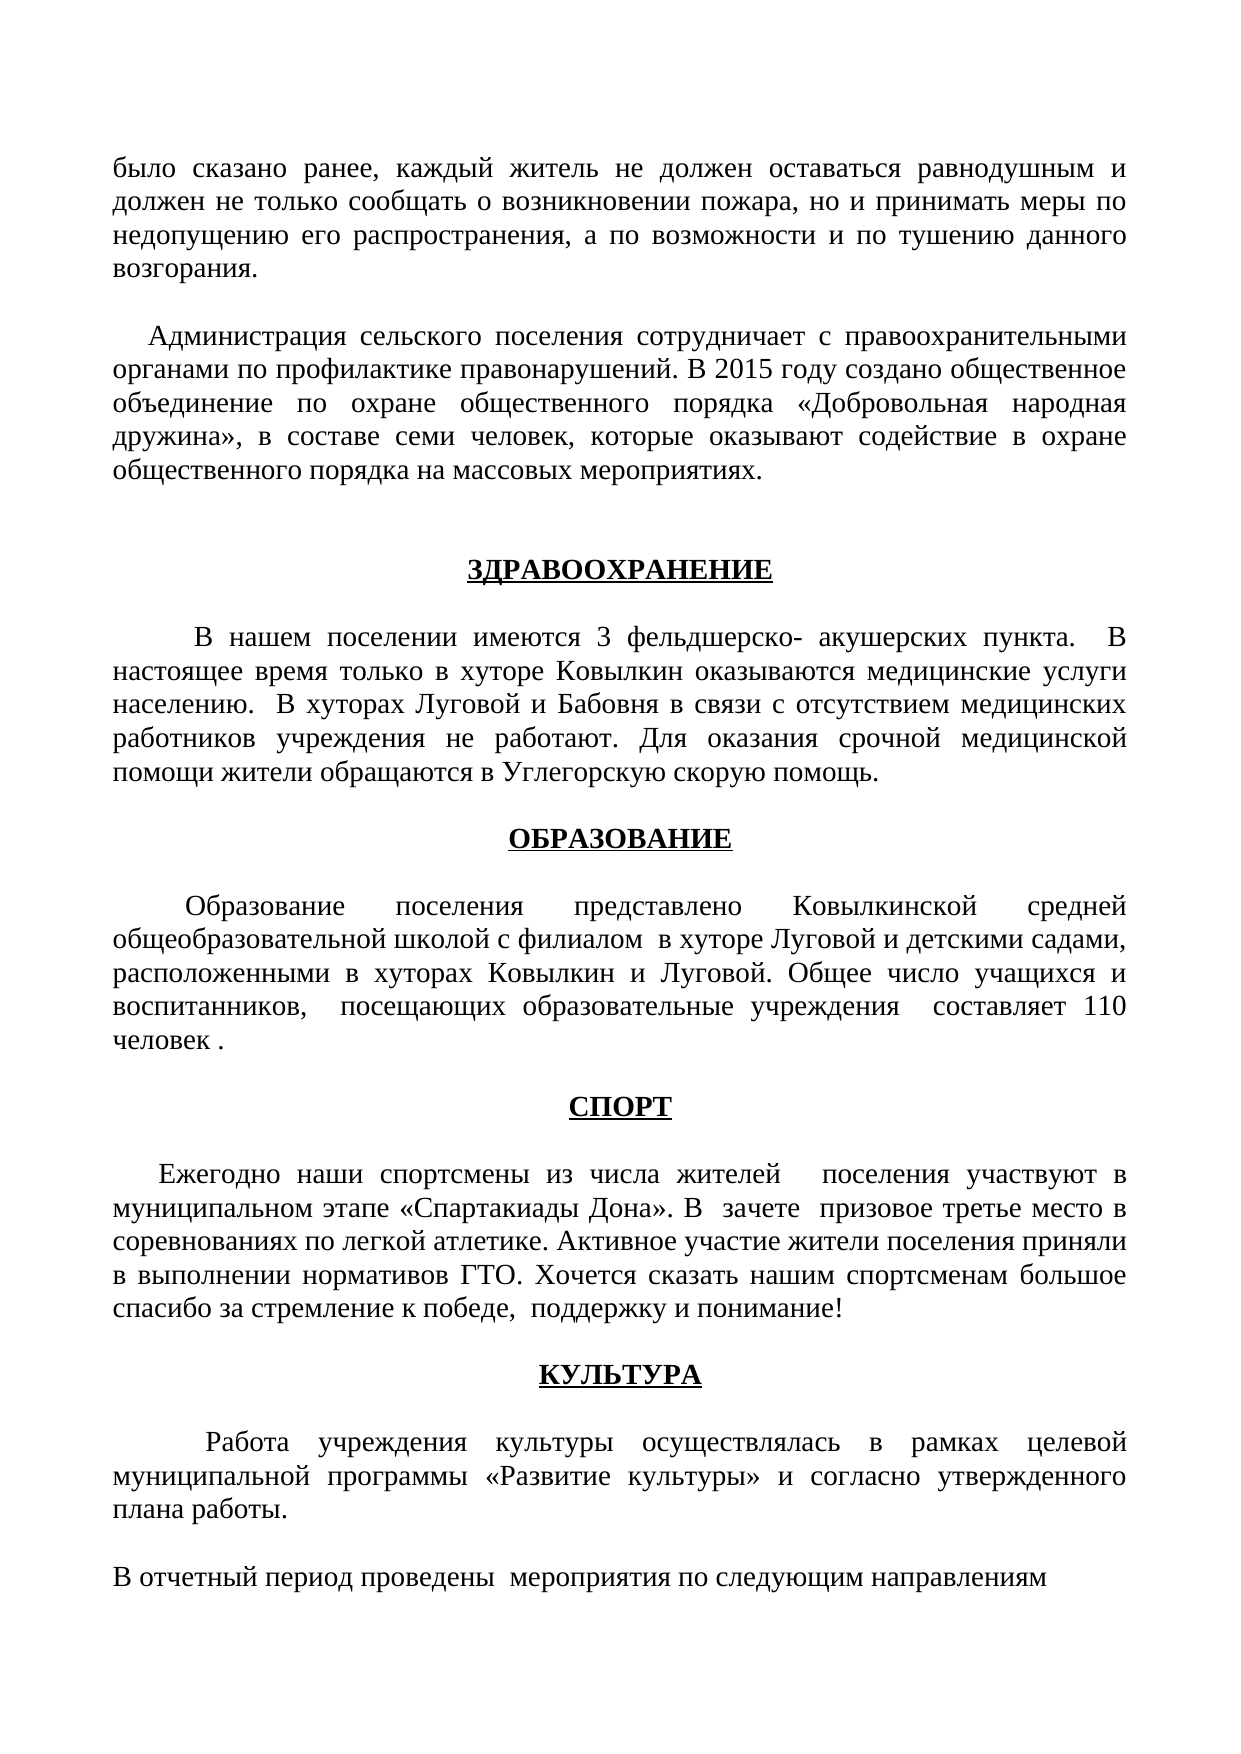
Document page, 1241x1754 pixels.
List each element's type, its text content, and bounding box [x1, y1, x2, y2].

text В отчетный период проведены мероприятия по следующим направлениям [112, 1559, 1128, 1592]
text КУЛЬТУРА [112, 1357, 1128, 1391]
text Ежегодно наши спортсмены из числа жителей поселения участвуют в муниципальном этапе «Спартакиады Дона». В зачете призовое третье место в соревнованиях по легкой атлетике. Активное участие жители поселения приняли в выполнении нормативов ГТО. Хочется сказать нашим спортсменам большое спасибо за стремление к победе, поддержку и понимание! [112, 1156, 1128, 1324]
text ЗДРАВООХРАНЕНИЕ [112, 552, 1128, 586]
text В нашем поселении имеются 3 фельдшерско- акушерских пункта. В настоящее время только в хуторе Ковылкин оказываются медицинские услуги населению. В хуторах Луговой и Бабовня в связи с отсутствием медицинских работников учреждения не работают. Для оказания срочной медицинской помощи жители обращаются в Углегорскую скорую помощь. [112, 619, 1128, 787]
text Администрация сельского поселения сотрудничает с правоохранительными органами по профилактике правонарушений. В 2015 году создано общественное объединение по охране общественного порядка «Добровольная народная дружина», в составе семи человек, которые оказывают содействие в охране общественного порядка на массовых мероприятиях. [112, 318, 1128, 485]
text Работа учреждения культуры осуществлялась в рамках целевой муниципальной программы «Развитие культуры» и согласно утвержденного плана работы. [112, 1424, 1128, 1525]
text Образование поселения представлено Ковылкинской средней общеобразовательной школой с филиалом в хуторе Луговой и детскими садами, расположенными в хуторах Ковылкин и Луговой. Общее число учащихся и воспитанников, посещающих образовательные учреждения составляет 110 человек . [112, 888, 1128, 1056]
text СПОРТ [112, 1089, 1128, 1123]
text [112, 150, 1128, 284]
text ОБРАЗОВАНИЕ [112, 821, 1128, 854]
